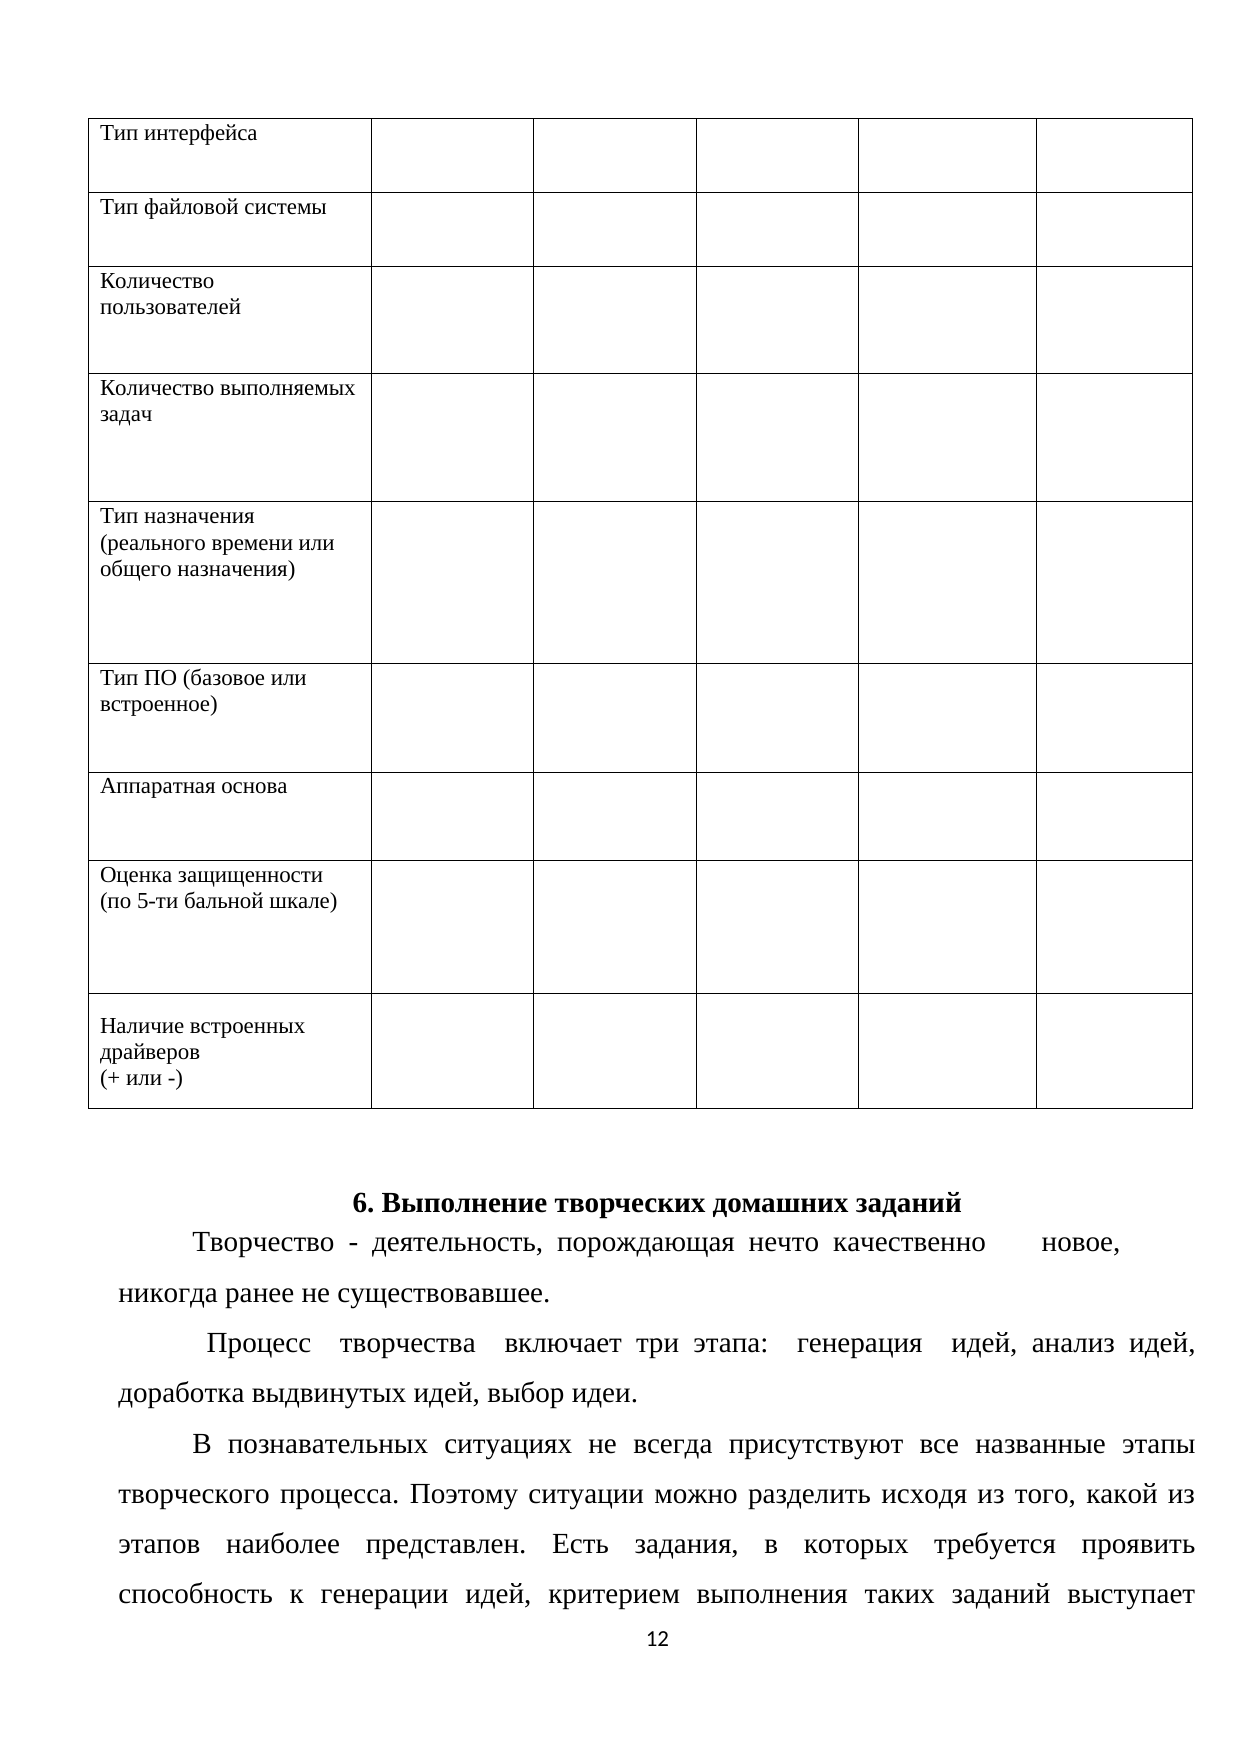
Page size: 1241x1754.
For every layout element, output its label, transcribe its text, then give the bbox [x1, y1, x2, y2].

table_cell [859, 502, 1036, 663]
table_cell [697, 773, 858, 860]
table_cell [697, 994, 858, 1108]
table_cell Тип назначения (реального времени или общего назначения) [89, 502, 371, 663]
table_cell [697, 374, 858, 501]
text Процесс творчества включает три этапа: генерация идей, анализ идей, доработка выдвинутых идей, выбор идеи. [118, 1325, 1196, 1409]
table_cell [859, 267, 1036, 373]
table_cell [859, 374, 1036, 501]
table_cell [1037, 861, 1192, 993]
table_cell [859, 861, 1036, 993]
table_cell Количество пользователей [89, 267, 371, 373]
table_cell Тип ПО (базовое или встроенное) [89, 664, 371, 772]
table_cell [697, 861, 858, 993]
table_cell [1037, 502, 1192, 663]
table_cell [372, 664, 533, 772]
table_cell [697, 267, 858, 373]
table_cell [534, 267, 696, 373]
table_cell [534, 502, 696, 663]
table_cell Количество выполняемых задач [89, 374, 371, 501]
table_cell [372, 773, 533, 860]
table_cell [1037, 773, 1192, 860]
table_cell Тип интерфейса [89, 119, 371, 192]
table_cell [372, 267, 533, 373]
table_cell [1037, 193, 1192, 266]
table_cell Наличие встроенных драйверов (+ или -) [89, 994, 371, 1108]
table_cell [1037, 994, 1192, 1108]
table_cell Тип файловой системы [89, 193, 371, 266]
table_cell [372, 502, 533, 663]
table_cell [859, 664, 1036, 772]
text Творчество - деятельность, порождающая нечто качественно новое, никогда ранее не существовавшее. [118, 1224, 1121, 1308]
table_cell [534, 861, 696, 993]
table_cell [859, 193, 1036, 266]
table_cell [697, 502, 858, 663]
table_cell [1037, 119, 1192, 192]
table_cell [534, 193, 696, 266]
table_cell [1037, 374, 1192, 501]
table_cell [534, 374, 696, 501]
table_cell [372, 119, 533, 192]
table_cell [859, 119, 1036, 192]
subtitle 6. Выполнение творческих домашних заданий [118, 1185, 1196, 1218]
table_cell [534, 119, 696, 192]
table_cell [372, 994, 533, 1108]
table_cell [697, 119, 858, 192]
table_cell [372, 374, 533, 501]
table_cell [534, 664, 696, 772]
table_cell [372, 193, 533, 266]
table_cell [372, 861, 533, 993]
table_cell [859, 994, 1036, 1108]
table_cell Аппаратная основа [89, 773, 371, 860]
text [118, 1426, 1196, 1610]
table_cell [697, 664, 858, 772]
table_cell [697, 193, 858, 266]
table_cell Оценка защищенности (по 5-ти бальной шкале) [89, 861, 371, 993]
table_cell [1037, 267, 1192, 373]
table_cell [534, 994, 696, 1108]
table_cell [534, 773, 696, 860]
table_cell [1037, 664, 1192, 772]
table_cell [859, 773, 1036, 860]
